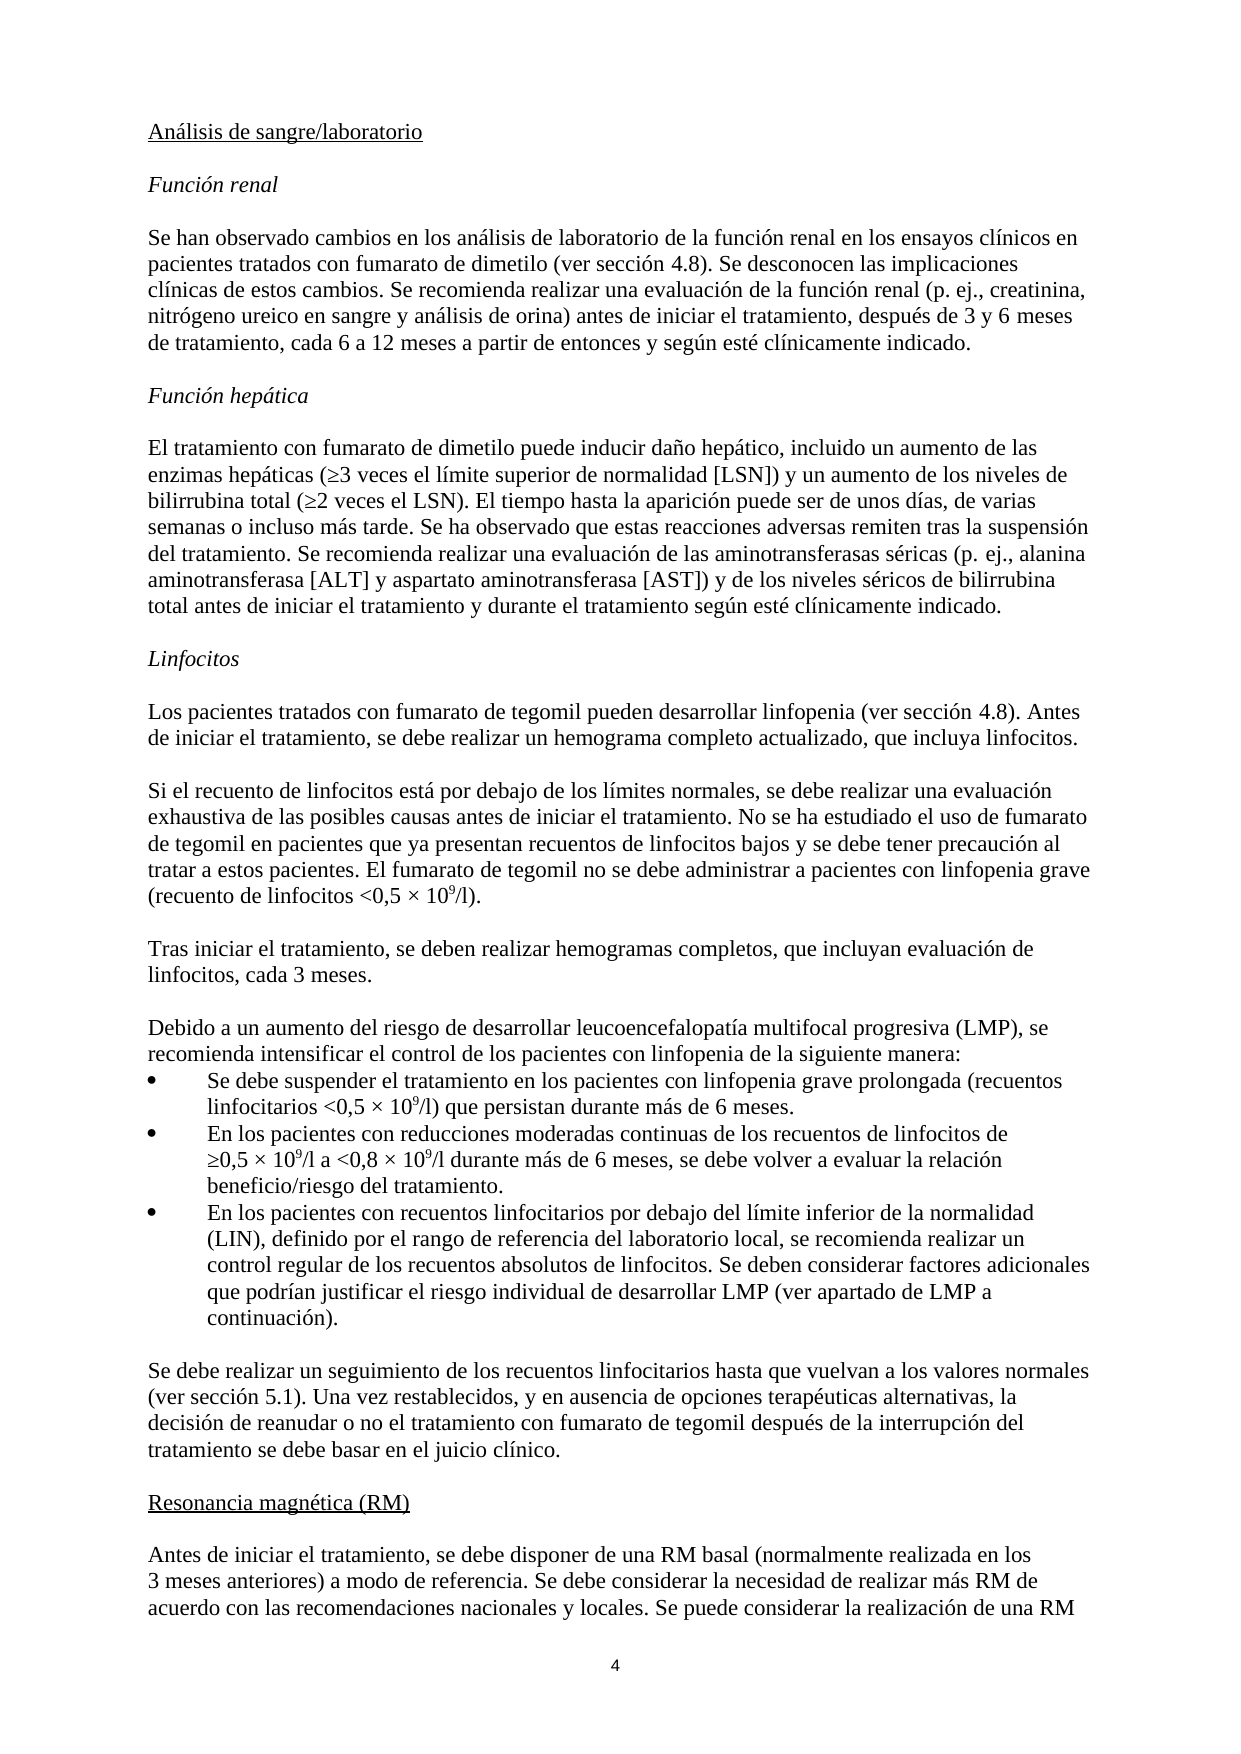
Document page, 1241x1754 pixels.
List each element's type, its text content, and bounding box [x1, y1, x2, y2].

text Si el recuento de linfocitos está por debajo de los límites normales, se debe realizar una evaluación exhaustiva de las posibles causas antes de iniciar el tratamiento. No se ha estudiado el uso de fumarato de tegomil en pacientes que ya presentan recuentos de linfocitos bajos y se debe tener precaución al tratar a estos pacientes. El fumarato de tegomil no se debe administrar a pacientes con linfopenia grave (recuento de linfocitos <0,5 × 109/l). [148, 777, 1092, 909]
text Debido a un aumento del riesgo de desarrollar leucoencefalopatía multifocal progresiva (LMP), se recomienda intensificar el control de los pacientes con linfopenia de la siguiente manera: [148, 1014, 1092, 1067]
text Tras iniciar el tratamiento, se deben realizar hemogramas completos, que incluyan evaluación de linfocitos, cada 3 meses. [148, 935, 1092, 988]
text Linfocitos [148, 645, 1092, 672]
list En los pacientes con recuentos linfocitarios por debajo del límite inferior de la normalidad (LIN), definido por el rango de referencia del laboratorio local, se recomienda realizar un control regular de los recuentos absolutos de linfocitos. Se deben considerar factores adicionales que podrían justificar el riesgo individual de desarrollar LMP (ver apartado de LMP a continuación). [148, 1199, 1092, 1330]
text El tratamiento con fumarato de dimetilo puede inducir daño hepático, incluido un aumento de las enzimas hepáticas (≥3 veces el límite superior de normalidad [LSN]) y un aumento de los niveles de bilirrubina total (≥2 veces el LSN). El tiempo hasta la aparición puede ser de unos días, de varias semanas o incluso más tarde. Se ha observado que estas reacciones adversas remiten tras la suspensión del tratamiento. Se recomienda realizar una evaluación de las aminotransferasas séricas (p. ej., alanina aminotransferasa [ALT] y aspartato aminotransferasa [AST]) y de los niveles séricos de bilirrubina total antes de iniciar el tratamiento y durante el tratamiento según esté clínicamente indicado. [148, 434, 1092, 619]
text Análisis de sangre/laboratorio [148, 118, 1092, 144]
text Función hepática [148, 382, 1092, 408]
list Se debe suspender el tratamiento en los pacientes con linfopenia grave prolongada (recuentos linfocitarios <0,5 × 109/l) que persistan durante más de 6 meses. [148, 1067, 1092, 1119]
text Función renal [148, 171, 1092, 197]
text Se han observado cambios en los análisis de laboratorio de la función renal en los ensayos clínicos en pacientes tratados con fumarato de dimetilo (ver sección 4.8). Se desconocen las implicaciones clínicas de estos cambios. Se recomienda realizar una evaluación de la función renal (p. ej., creatinina, nitrógeno ureico en sangre y análisis de orina) antes de iniciar el tratamiento, después de 3 y 6 meses de tratamiento, cada 6 a 12 meses a partir de entonces y según esté clínicamente indicado. [148, 223, 1092, 355]
text Se debe realizar un seguimiento de los recuentos linfocitarios hasta que vuelvan a los valores normales (ver sección 5.1). Una vez restablecidos, y en ausencia de opciones terapéuticas alternativas, la decisión de reanudar o no el tratamiento con fumarato de tegomil después de la interrupción del tratamiento se debe basar en el juicio clínico. [148, 1357, 1092, 1462]
text Los pacientes tratados con fumarato de tegomil pueden desarrollar linfopenia (ver sección 4.8). Antes de iniciar el tratamiento, se debe realizar un hemograma completo actualizado, que incluya linfocitos. [148, 698, 1092, 751]
text Resonancia magnética (RM) [148, 1488, 1092, 1515]
list En los pacientes con reducciones moderadas continuas de los recuentos de linfocitos de ≥0,5 × 109/l a <0,8 × 109/l durante más de 6 meses, se debe volver a evaluar la relación beneficio/riesgo del tratamiento. [148, 1119, 1092, 1199]
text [148, 1541, 1092, 1620]
